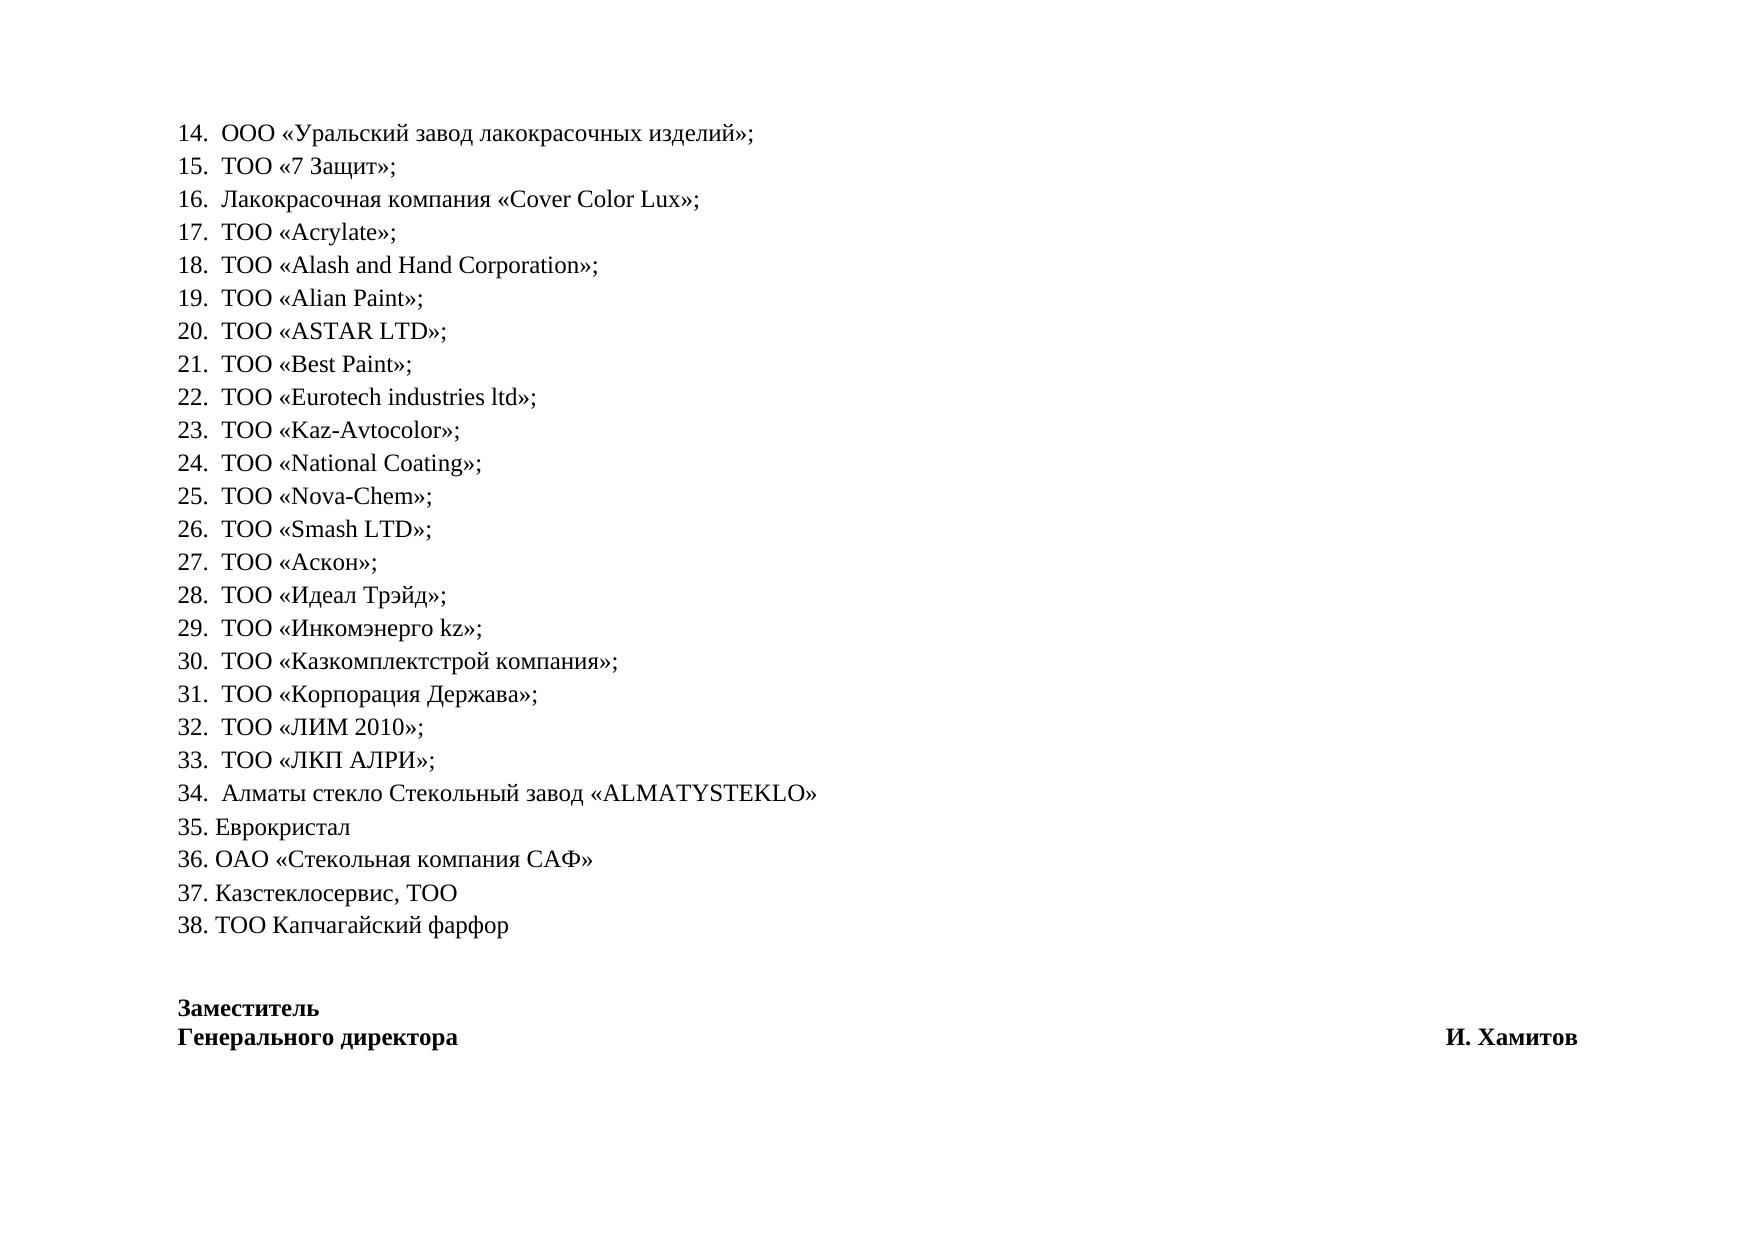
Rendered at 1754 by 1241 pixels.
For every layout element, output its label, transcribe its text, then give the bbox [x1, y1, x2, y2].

list Еврокристал [177, 812, 1636, 840]
list ТОО «Acrylate»; [177, 217, 1636, 246]
list ТОО «Best Paint»; [177, 349, 1636, 378]
list ТОО «Eurotech industries ltd»; [177, 382, 1636, 411]
list ТОО «ЛКП АЛРИ»; [177, 746, 1636, 774]
list ТОО «Корпорация Держава»; [177, 679, 1636, 708]
list ТОО «Alian Paint»; [177, 283, 1636, 312]
list ТОО «Alash and Hand Corporation»; [177, 250, 1636, 279]
list ОАО «Стекольная компания САФ» [177, 844, 1636, 873]
text Генерального директора И. Хамитов [118, 1022, 1636, 1051]
list ТОО «National Coating»; [177, 448, 1636, 477]
list ТОО «Казкомплектстрой компания»; [177, 646, 1636, 675]
list ТОО «Аскон»; [177, 547, 1636, 576]
list ТОО «Smash LTD»; [177, 514, 1636, 543]
list Алматы стекло Стекольный завод «ALMATYSTEKLO» [177, 778, 1636, 807]
list ТОО «7 Защит»; [177, 151, 1636, 180]
list ТОО «ASTAR LTD»; [177, 316, 1636, 345]
list Казстеклосервис, ТОО [177, 878, 1636, 906]
list ТОО «Идеал Трэйд»; [177, 580, 1636, 609]
list ТОО «Инкомэнерго kz»; [177, 613, 1636, 642]
list ТОО «ЛИМ 2010»; [177, 712, 1636, 741]
text Заместитель [118, 993, 1636, 1022]
list Лакокрасочная компания «Cover Color Lux»; [177, 184, 1636, 213]
list ТОО Капчагайский фарфор [177, 911, 1636, 939]
list ТОО «Nova-Chem»; [177, 481, 1636, 510]
list ТОО «Kaz-Avtocolor»; [177, 415, 1636, 444]
list ООО «Уральский завод лакокрасочных изделий»; [177, 118, 1636, 147]
